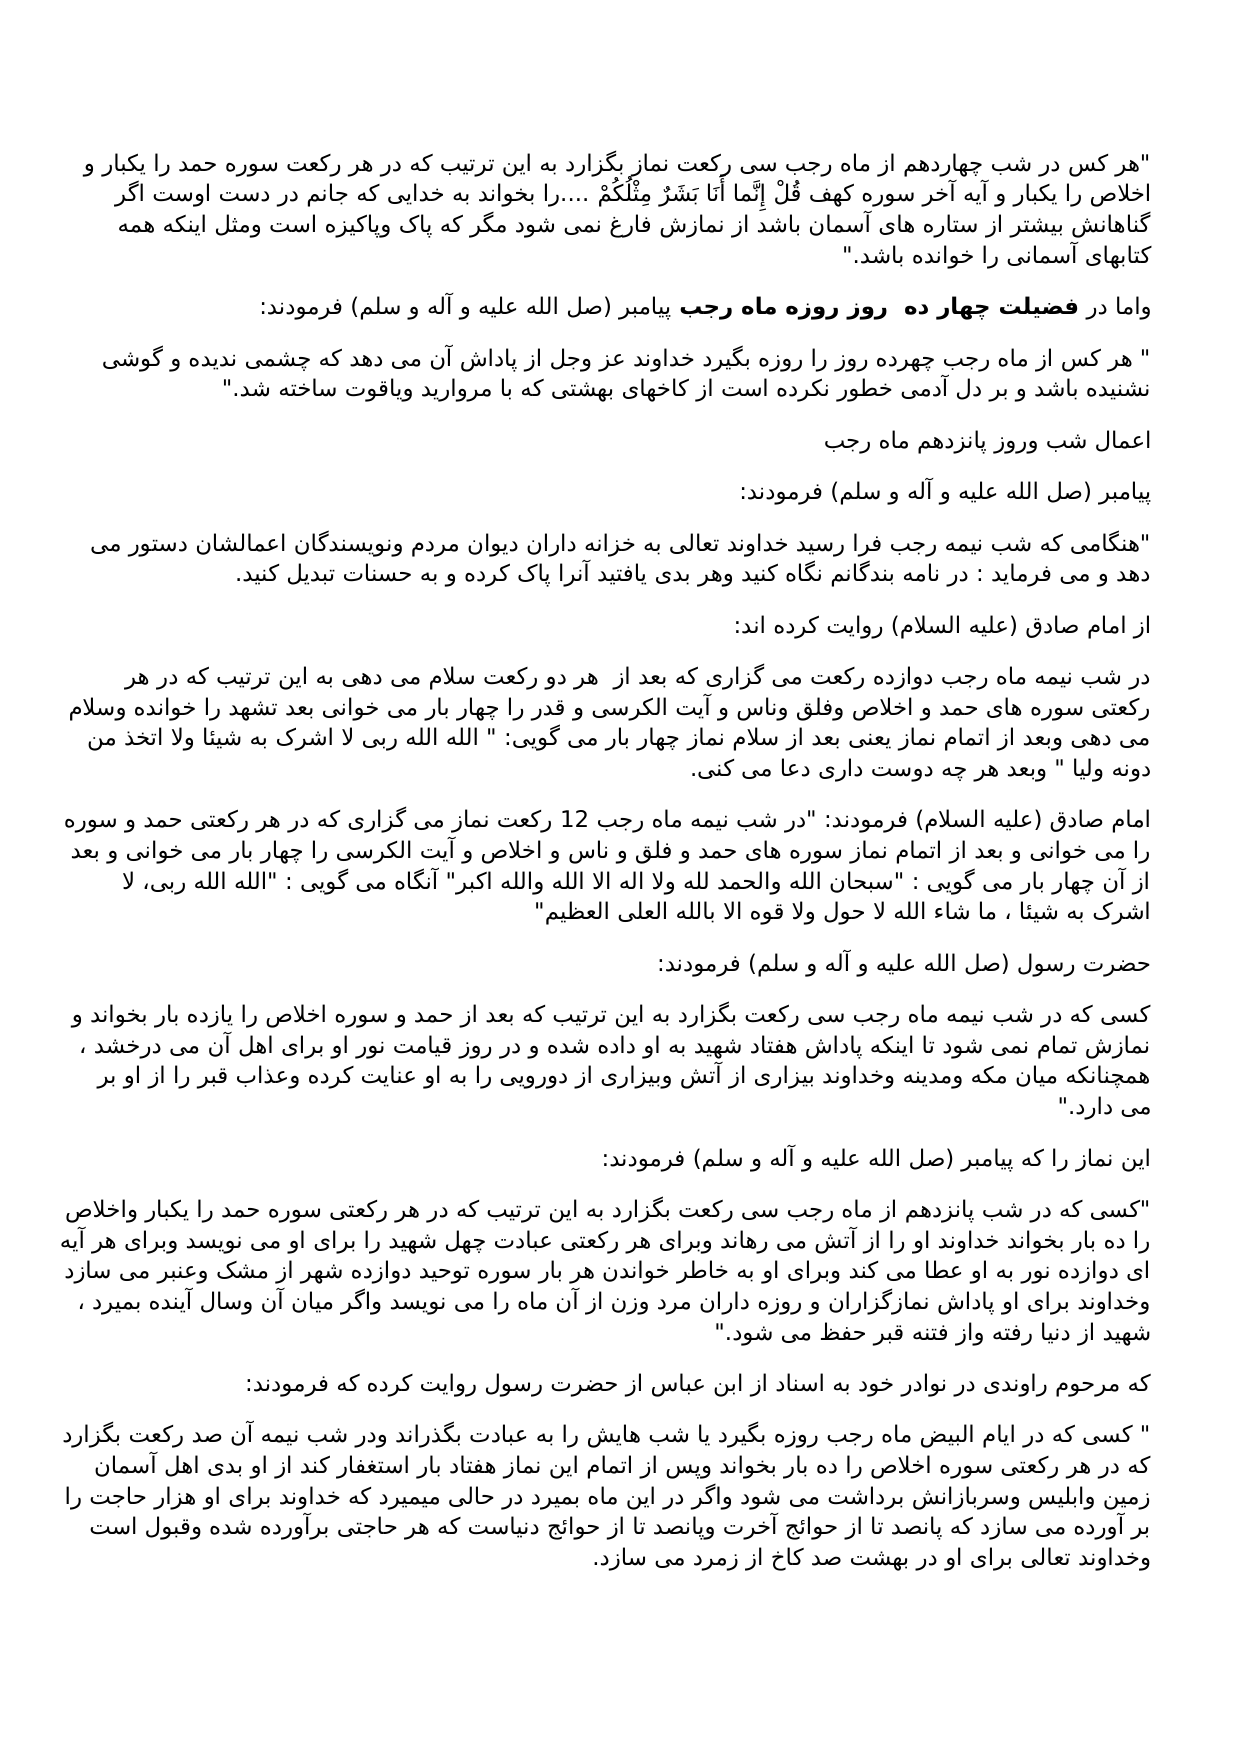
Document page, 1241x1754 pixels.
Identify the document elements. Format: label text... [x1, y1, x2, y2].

text پیامبر (صل الله علیه و آله و سلم) فرمودند: [59, 478, 1152, 505]
text اعمال شب وروز پانزدهم ماه رجب [59, 427, 1152, 453]
text " کسی که در ایام البیض ماه رجب روزه بگیرد یا شب هایش را به عبادت بگذراند ودر شب نیمه آن صد رکعت بگزارد که در هر رکعتی سوره اخلاص را ده بار بخواند وپس از اتمام این نماز هفتاد بار استغفار کند از او بدی اهل آسمان زمین وابلیس وسربازانش برداشت می شود واگر در این ماه بمیرد در حالی میمیرد که خداوند برای او هزار حاجت را بر آورده می سازد که پانصد تا از حوائج آخرت وپانصد تا از حوائج دنیاست که هر حاجتی برآورده شده وقبول است وخداوند تعالی برای او در بهشت صد کاخ از زمرد می سازد. [59, 1422, 1152, 1571]
text حضرت رسول (صل الله علیه و آله و سلم) فرمودند: [59, 950, 1152, 977]
text از امام صادق (علیه السلام) روایت کرده اند: [59, 612, 1152, 638]
text "کسی که در شب پانزدهم از ماه رجب سی رکعت بگزارد به این ترتیب که در هر رکعتی سوره حمد را یکبار واخلاص را ده بار بخواند خداوند او را از آتش می رهاند وبرای هر رکعتی عبادت چهل شهید را برای او می نویسد وبرای هر آیه ای دوازده نور به او عطا می کند وبرای او به خاطر خواندن هر بار سوره توحید دوازده شهر از مشک وعنبر می سازد وخداوند برای او پاداش نمازگزاران و روزه داران مرد وزن از آن ماه را می نویسد واگر میان آن وسال آینده بمیرد ، شهید از دنیا رفته واز فتنه قبر حفظ می شود." [59, 1196, 1152, 1345]
text واما در فضیلت چهار ده روز روزه ماه رجب پیامبر (صل الله علیه و آله و سلم) فرمودند: [59, 293, 1152, 320]
text که مرحوم راوندی در نوادر خود به اسناد از ابن عباس از حضرت رسول روایت کرده که فرمودند: [59, 1370, 1152, 1397]
text امام صادق (علیه السلام) فرمودند: "در شب نیمه ماه رجب 12 رکعت نماز می گزاری که در هر رکعتی حمد و سوره را می خوانی و بعد از اتمام نماز سوره های حمد و فلق و ناس و اخلاص و آیت الکرسی را چهار بار می خوانی و بعد از آن چهار بار می گویی : "سبحان الله والحمد لله ولا اله الا الله والله اکبر" آنگاه می گویی : "الله الله ربی، لا اشرک به شیئا ، ما شاء الله لا حول ولا قوه الا بالله العلی العظیم" [59, 807, 1152, 925]
text " هر کس از ماه رجب چهرده روز را روزه بگیرد خداوند عز وجل از پاداش آن می دهد که چشمی ندیده و گوشی نشنیده باشد و بر دل آدمی خطور نکرده است از کاخهای بهشتی که با مروارید ویاقوت ساخته شد." [59, 345, 1152, 402]
text این نماز را که پیامبر (صل الله علیه و آله و سلم) فرمودند: [59, 1145, 1152, 1171]
text در شب نیمه ماه رجب دوازده رکعت می گزاری که بعد از هر دو رکعت سلام می دهی به این ترتیب که در هر رکعتی سوره های حمد و اخلاص وفلق وناس و آیت الکرسی و قدر را چهار بار می خوانی بعد تشهد را خوانده وسلام می دهی وبعد از اتمام نماز یعنی بعد از سلام نماز چهار بار می گویی: " الله الله ربی لا اشرک به شیئا ولا اتخذ من دونه ولیا " وبعد هر چه دوست داری دعا می کنی. [59, 663, 1152, 782]
text "هنگامی که شب نیمه رجب فرا رسید خداوند تعالی به خزانه داران دیوان مردم ونویسندگان اعمالشان دستور می دهد و می فرماید : در نامه بندگانم نگاه کنید وهر بدی یافتید آنرا پاک کرده و به حسنات تبدیل کنید. [59, 530, 1152, 587]
text "هر کس در شب چهاردهم از ماه رجب سی رکعت نماز بگزارد به این ترتیب که در هر رکعت سوره حمد را یکبار و اخلاص را یکبار و آیه آخر سوره کهف قُلْ إِنَّما أَنَا بَشَرٌ مِثْلُكُمْ ....را بخواند به خدایی که جانم در دست اوست اگر گناهانش بیشتر از ستاره های آسمان باشد از نمازش فارغ نمی شود مگر که پاک وپاکیزه است ومثل اینکه همه کتابهای آسمانی را خوانده باشد." [59, 150, 1152, 268]
text کسی که در شب نیمه ماه رجب سی رکعت بگزارد به این ترتیب که بعد از حمد و سوره اخلاص را یازده بار بخواند و نمازش تمام نمی شود تا اینکه پاداش هفتاد شهید به او داده شده و در روز قیامت نور او برای اهل آن می درخشد ، همچنانکه میان مکه ومدینه وخداوند بیزاری از آتش وبیزاری از دورویی را به او عنایت کرده وعذاب قبر را از او بر می دارد." [59, 1001, 1152, 1120]
